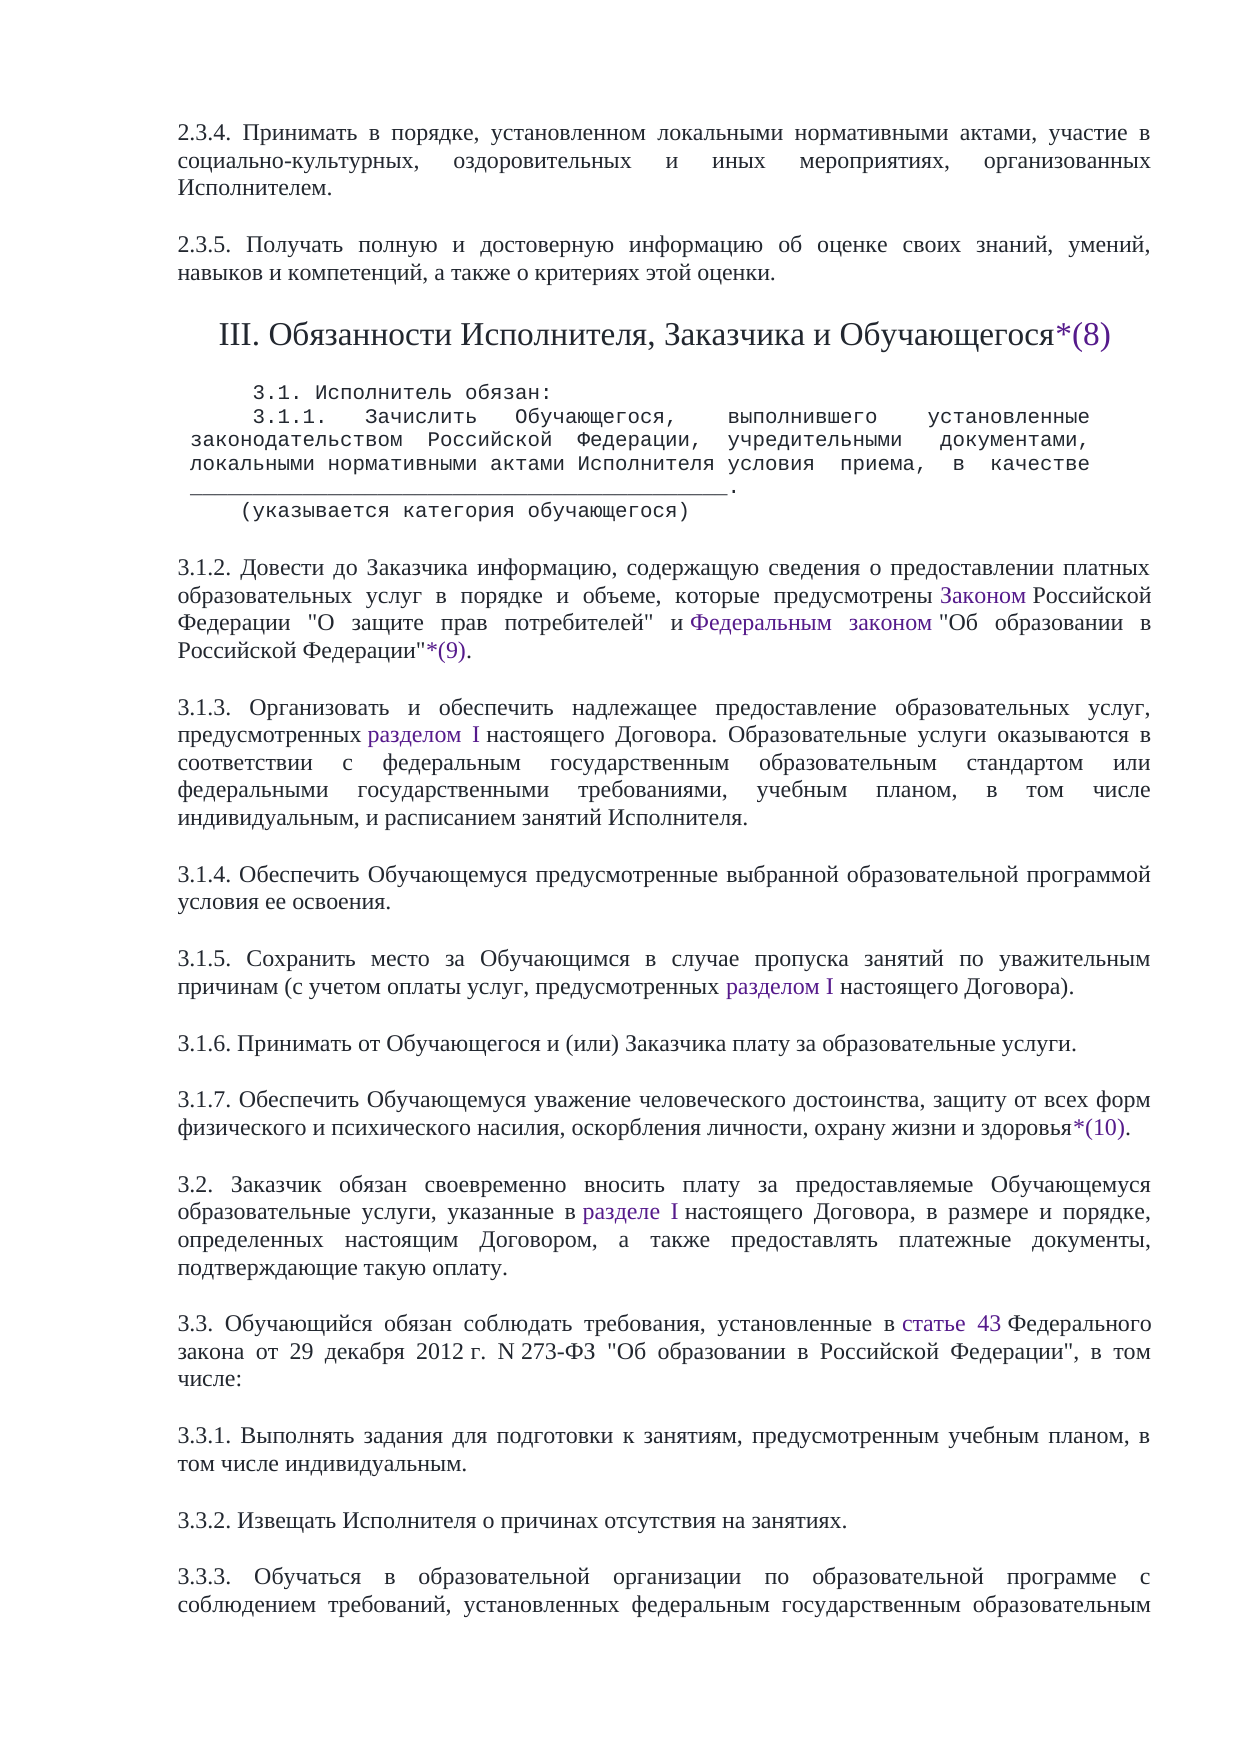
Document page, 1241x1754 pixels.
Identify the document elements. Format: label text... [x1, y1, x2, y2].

text законодательством Российской Федерации, учредительными документами, [177, 429, 1152, 453]
text (указывается категория обучающегося) [177, 500, 1152, 524]
text 3.1.4. Обеспечить Обучающемуся предусмотренные выбранной образовательной программой условия ее освоения. [177, 860, 1152, 915]
text 3.2. Заказчик обязан своевременно вносить плату за предоставляемые Обучающемуся образовательные услуги, указанные в разделе I настоящего Договора, в размере и порядке, определенных настоящим Договором, а также предоставлять платежные документы, подтверждающие такую оплату. [177, 1170, 1152, 1280]
text 3.3.1. Выполнять задания для подготовки к занятиям, предусмотренным учебным планом, в том числе индивидуальным. [177, 1421, 1152, 1476]
text 3.1.7. Обеспечить Обучающемуся уважение человеческого достоинства, защиту от всех форм физического и психического насилия, оскорбления личности, охрану жизни и здоровья*(10). [177, 1085, 1152, 1141]
text 3.1.1. Зачислить Обучающегося, выполнившего установленные [177, 406, 1152, 429]
text 3.1.2. Довести до Заказчика информацию, содержащую сведения о предоставлении платных образовательных услуг в порядке и объеме, которые предусмотрены Законом Российской Федерации "О защите прав потребителей" и Федеральным законом "Об образовании в Российской Федерации"*(9). [177, 553, 1152, 663]
text ___________________________________________. [177, 477, 1152, 500]
text 2.3.4. Принимать в порядке, установленном локальными нормативными актами, участие в социально-культурных, оздоровительных и иных мероприятиях, организованных Исполнителем. [177, 118, 1152, 201]
text 3.1.6. Принимать от Обучающегося и (или) Заказчика плату за образовательные услуги. [177, 1028, 1152, 1056]
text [177, 1562, 1152, 1618]
text 3.1.5. Сохранить место за Обучающимся в случае пропуска занятий по уважительным причинам (с учетом оплаты услуг, предусмотренных разделом I настоящего Договора). [177, 944, 1152, 999]
text 2.3.5. Получать полную и достоверную информацию об оценке своих знаний, умений, навыков и компетенций, а также о критериях этой оценки. [177, 230, 1152, 285]
text 3.1.3. Организовать и обеспечить надлежащее предоставление образовательных услуг, предусмотренных разделом I настоящего Договора. Образовательные услуги оказываются в соответствии с федеральным государственным образовательным стандартом или федеральными государственными требованиями, учебным планом, в том числе индивидуальным, и расписанием занятий Исполнителя. [177, 693, 1152, 831]
text III. Обязанности Исполнителя, Заказчика и Обучающегося*(8) [177, 314, 1152, 353]
text локальными нормативными актами Исполнителя условия приема, в качестве [177, 453, 1152, 477]
text 3.1. Исполнитель обязан: [177, 382, 1152, 406]
text 3.3.2. Извещать Исполнителя о причинах отсутствия на занятиях. [177, 1506, 1152, 1533]
text 3.3. Обучающийся обязан соблюдать требования, установленные в статье 43 Федерального закона от 29 декабря 2012 г. N 273-ФЗ "Об образовании в Российской Федерации", в том числе: [177, 1309, 1152, 1392]
